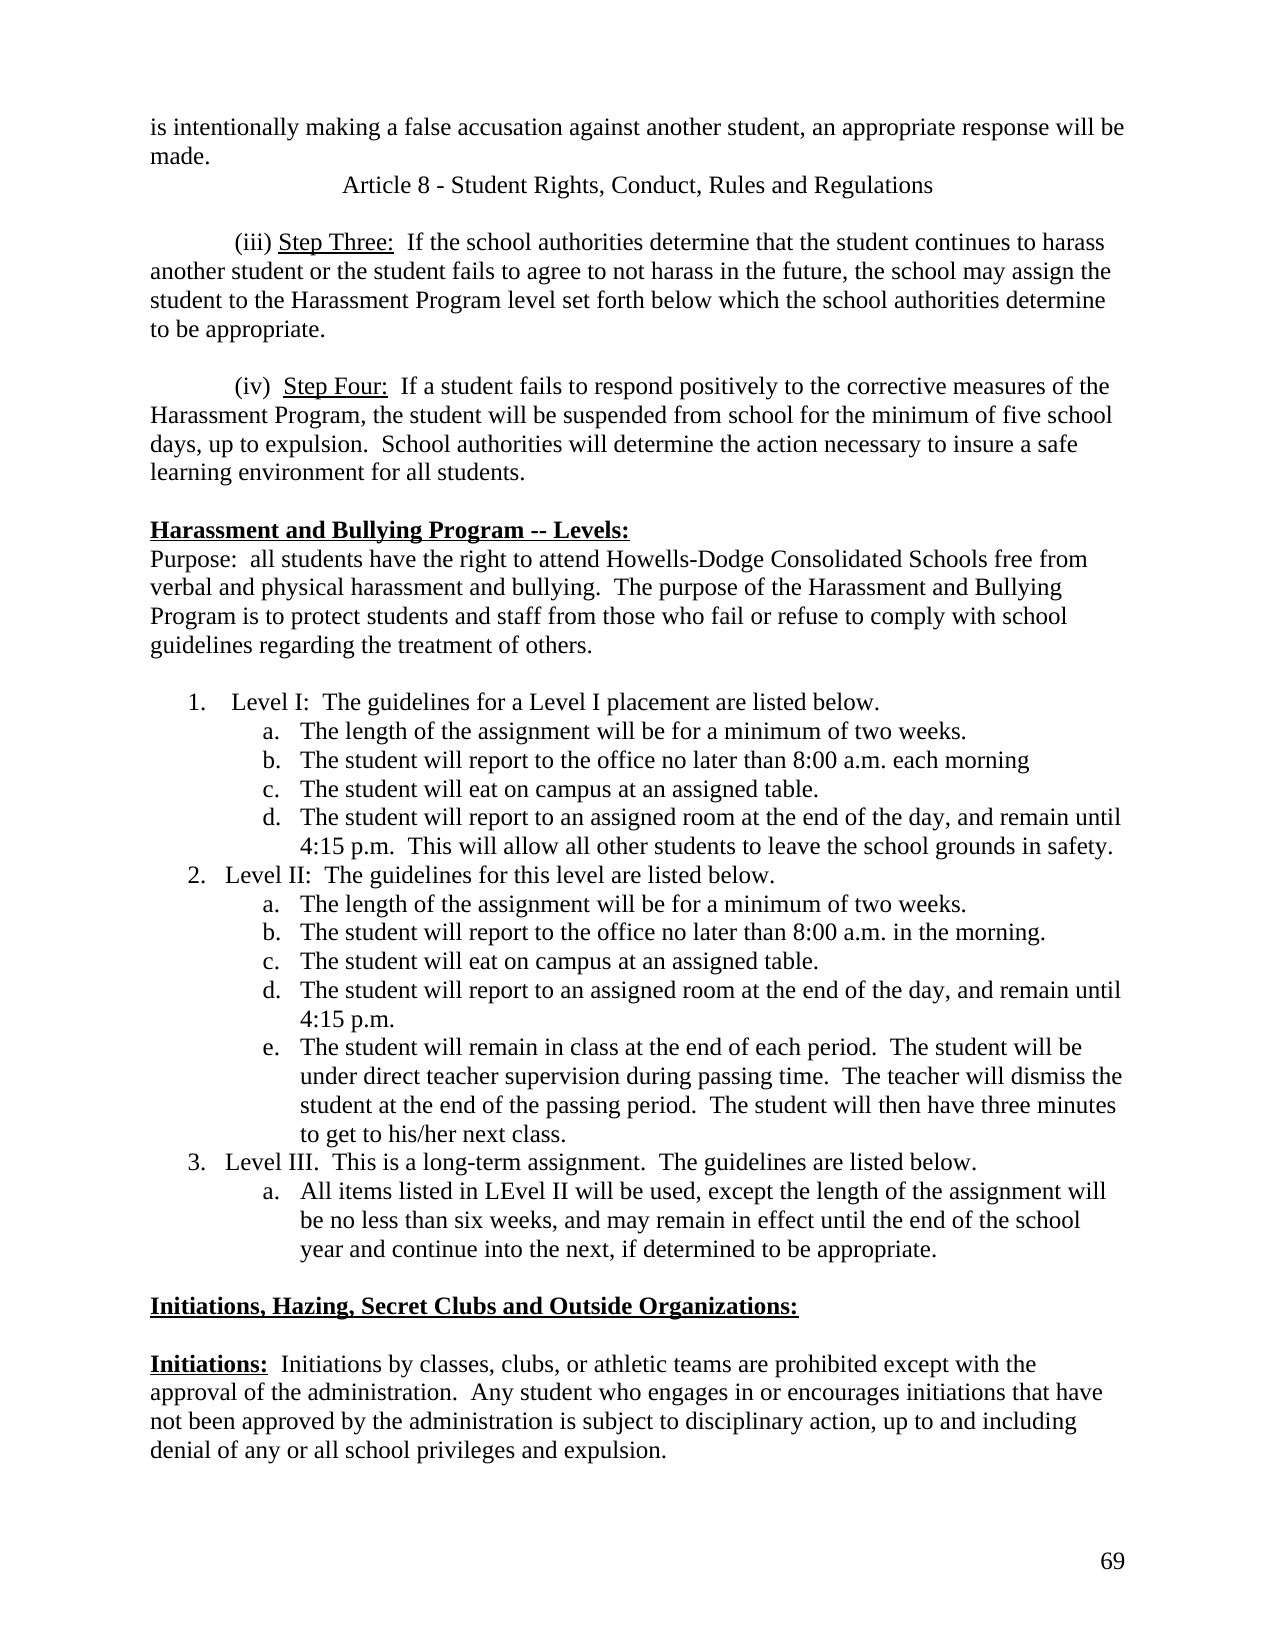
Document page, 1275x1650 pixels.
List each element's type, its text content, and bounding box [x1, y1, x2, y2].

list The student will eat on campus at an assigned table. [262, 774, 1125, 802]
list The student will report to the office no later than 8:00 a.m. in the morning. [262, 917, 1125, 946]
list The length of the assignment will be for a minimum of two weeks. [262, 889, 1125, 917]
list Level III. This is a long-term assignment. The guidelines are listed below. [187, 1147, 1125, 1176]
list The length of the assignment will be for a minimum of two weeks. [262, 716, 1125, 745]
text Initiations: Initiations by classes, clubs, or athletic teams are prohibited except with the approval of the administration. Any student who engages in or encourages initiations that have not been approved by the administration is subject to disciplinary action, up to and including denial of any or all school privileges and expulsion. [150, 1349, 1125, 1464]
list All items listed in LEvel II will be used, except the length of the assignment will be no less than six weeks, and may remain in effect until the end of the school year and continue into the next, if determined to be appropriate. [262, 1176, 1125, 1262]
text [150, 112, 1125, 170]
text Harassment and Bullying Program -- Levels: [150, 515, 1125, 544]
title Article 8 - Student Rights, Conduct, Rules and Regulations [150, 170, 1125, 199]
list The student will report to the office no later than 8:00 a.m. each morning [262, 745, 1125, 774]
list The student will report to an assigned room at the end of the day, and remain until 4:15 p.m. This will allow all other students to leave the school grounds in safety. [262, 802, 1125, 860]
text Purpose: all students have the right to attend Howells-Dodge Consolidated Schools free from verbal and physical harassment and bullying. The purpose of the Harassment and Bullying Program is to protect students and staff from those who fail or refuse to comply with school guidelines regarding the treatment of others. [150, 544, 1125, 659]
text (iii) Step Three: If the school authorities determine that the student continues to harass another student or the student fails to agree to not harass in the future, the school may assign the student to the Harassment Program level set forth below which the school authorities determine to be appropriate. [150, 227, 1125, 342]
list The student will eat on campus at an assigned table. [262, 946, 1125, 975]
list Level I: The guidelines for a Level I placement are listed below. [187, 687, 1125, 716]
text (iv) Step Four: If a student fails to respond positively to the corrective measures of the Harassment Program, the student will be suspended from school for the minimum of five school days, up to expulsion. School authorities will determine the action necessary to insure a safe learning environment for all students. [150, 371, 1125, 486]
list The student will report to an assigned room at the end of the day, and remain until 4:15 p.m. [262, 975, 1125, 1032]
list Level II: The guidelines for this level are listed below. [187, 860, 1125, 889]
list The student will remain in class at the end of each period. The student will be under direct teacher supervision during passing time. The teacher will dismiss the student at the end of the passing period. The student will then have three minutes to get to his/her next class. [262, 1032, 1125, 1147]
text Initiations, Hazing, Secret Clubs and Outside Organizations: [150, 1291, 1125, 1320]
